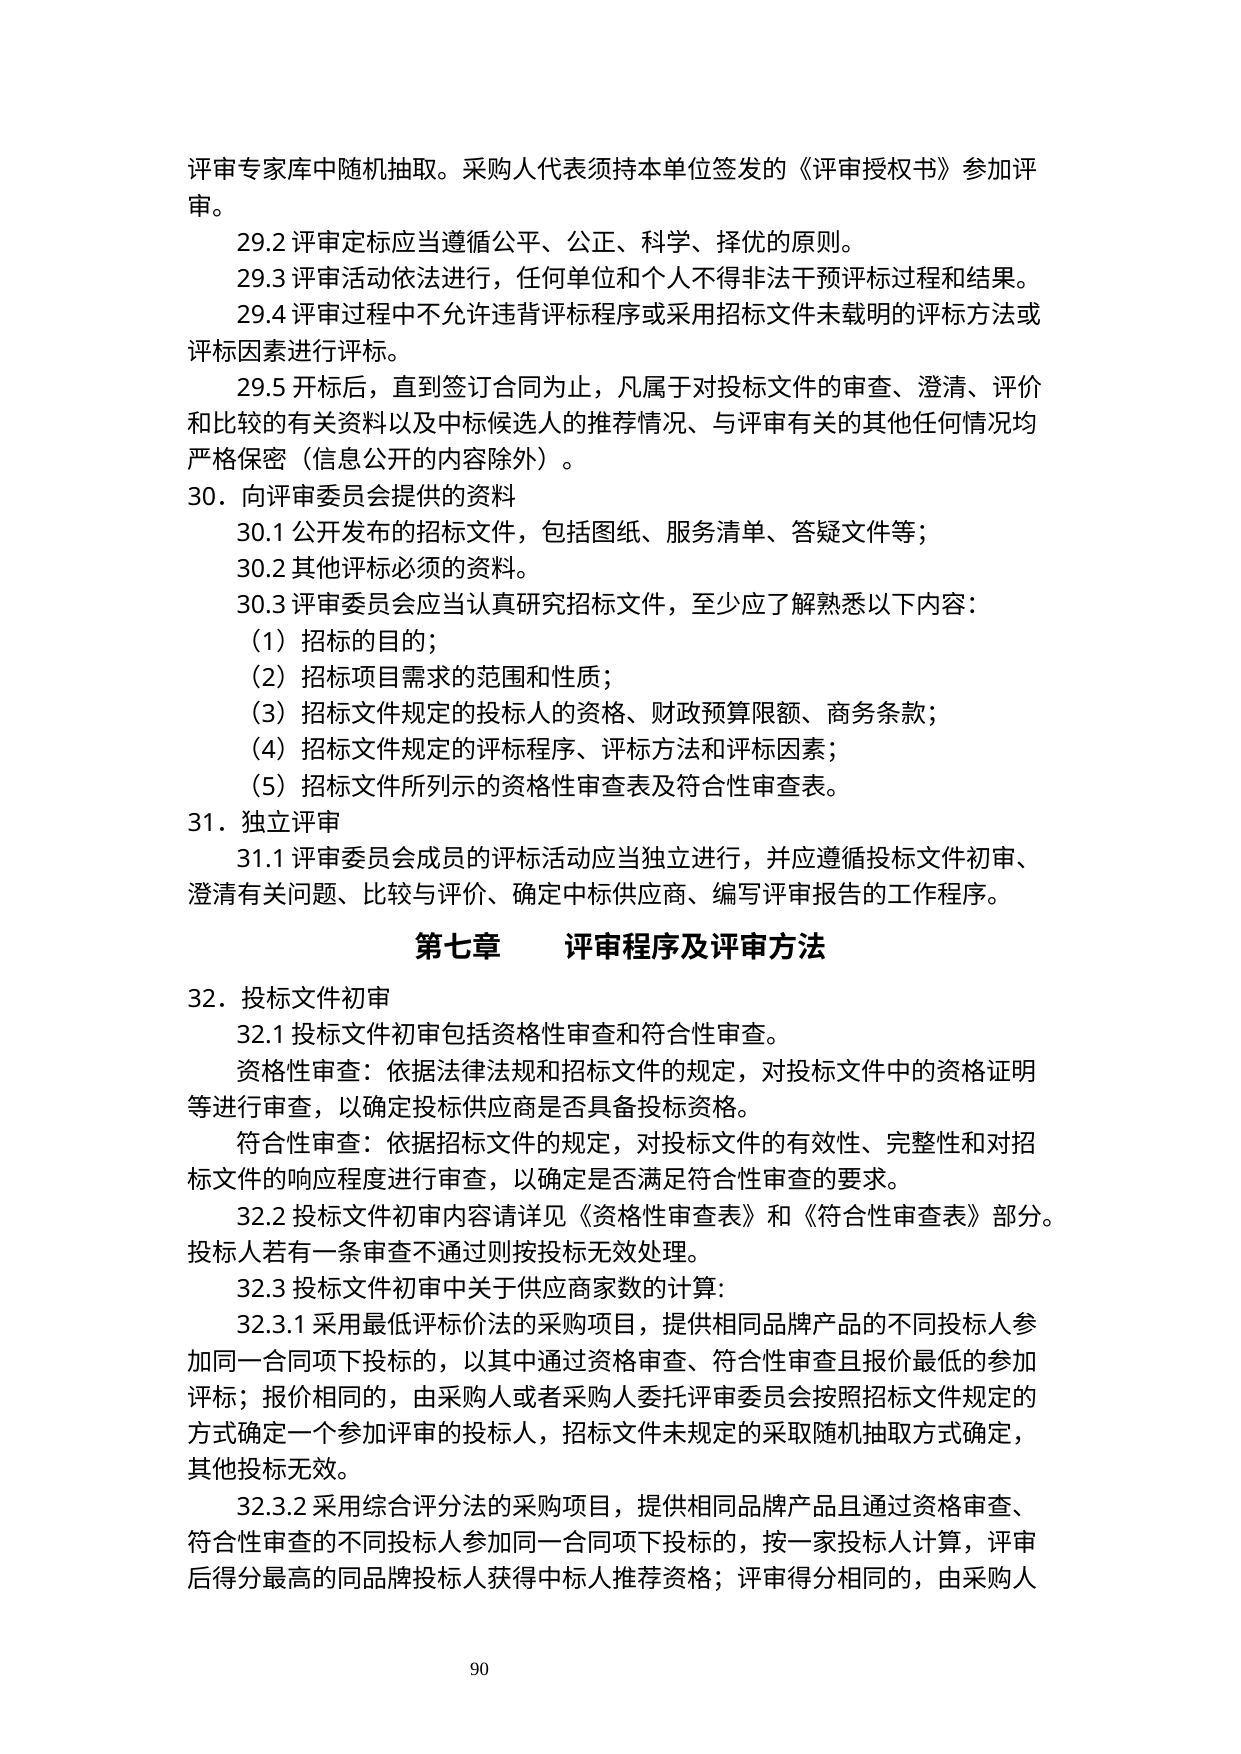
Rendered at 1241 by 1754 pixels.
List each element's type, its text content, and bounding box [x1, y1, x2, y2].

text 32.3.1采用最低评标价法的采购项目，提供相同品牌产品的不同投标人参加同一合同项下投标的，以其中通过资格审查、符合性审查且报价最低的参加评标；报价相同的，由采购人或者采购人委托评审委员会按照招标文件规定的方式确定一个参加评审的投标人，招标文件未规定的采取随机抽取方式确定，其他投标无效。 [187, 1305, 1053, 1486]
subtitle 评审程序及评审方法 [187, 924, 1053, 966]
text 29.3评审活动依法进行，任何单位和个人不得非法干预评标过程和结果。 [187, 259, 1053, 295]
text 32.2 投标文件初审内容请详见《资格性审查表》和《符合性审查表》部分。投标人若有一条审查不通过则按投标无效处理。 [187, 1196, 1053, 1268]
text 30.1公开发布的招标文件，包括图纸、服务清单、答疑文件等； [187, 512, 1053, 549]
text （1）招标的目的； [187, 621, 1053, 657]
text （2）招标项目需求的范围和性质； [187, 657, 1053, 694]
text （3）招标文件规定的投标人的资格、财政预算限额、商务条款； [187, 694, 1053, 730]
text 29.4评审过程中不允许违背评标程序或采用招标文件未载明的评标方法或评标因素进行评标。 [187, 295, 1053, 367]
text 资格性审查：依据法律法规和招标文件的规定，对投标文件中的资格证明等进行审查，以确定投标供应商是否具备投标资格。 [187, 1051, 1053, 1123]
text 32.1投标文件初审包括资格性审查和符合性审查。 [187, 1015, 1053, 1051]
text 29.5 开标后，直到签订合同为止，凡属于对投标文件的审查、澄清、评价和比较的有关资料以及中标候选人的推荐情况、与评审有关的其他任何情况均严格保密（信息公开的内容除外）。 [187, 367, 1053, 476]
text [187, 150, 1053, 222]
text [187, 1486, 1053, 1595]
text 30.2其他评标必须的资料。 [187, 549, 1053, 585]
text 30．向评审委员会提供的资料 [187, 476, 1053, 512]
text 29.2评审定标应当遵循公平、公正、科学、择优的原则。 [187, 222, 1053, 259]
text 32．投标文件初审 [187, 978, 1053, 1015]
text （5）招标文件所列示的资格性审查表及符合性审查表。 [187, 766, 1053, 802]
text 31．独立评审 [187, 802, 1053, 839]
text 30.3评审委员会应当认真研究招标文件，至少应了解熟悉以下内容： [187, 585, 1053, 621]
text 符合性审查：依据招标文件的规定，对投标文件的有效性、完整性和对招标文件的响应程度进行审查，以确定是否满足符合性审查的要求。 [187, 1123, 1053, 1196]
text 31.1评审委员会成员的评标活动应当独立进行，并应遵循投标文件初审、澄清有关问题、比较与评价、确定中标供应商、编写评审报告的工作程序。 [187, 839, 1053, 911]
text 32.3 投标文件初审中关于供应商家数的计算: [187, 1268, 1053, 1305]
text （4）招标文件规定的评标程序、评标方法和评标因素； [187, 730, 1053, 766]
